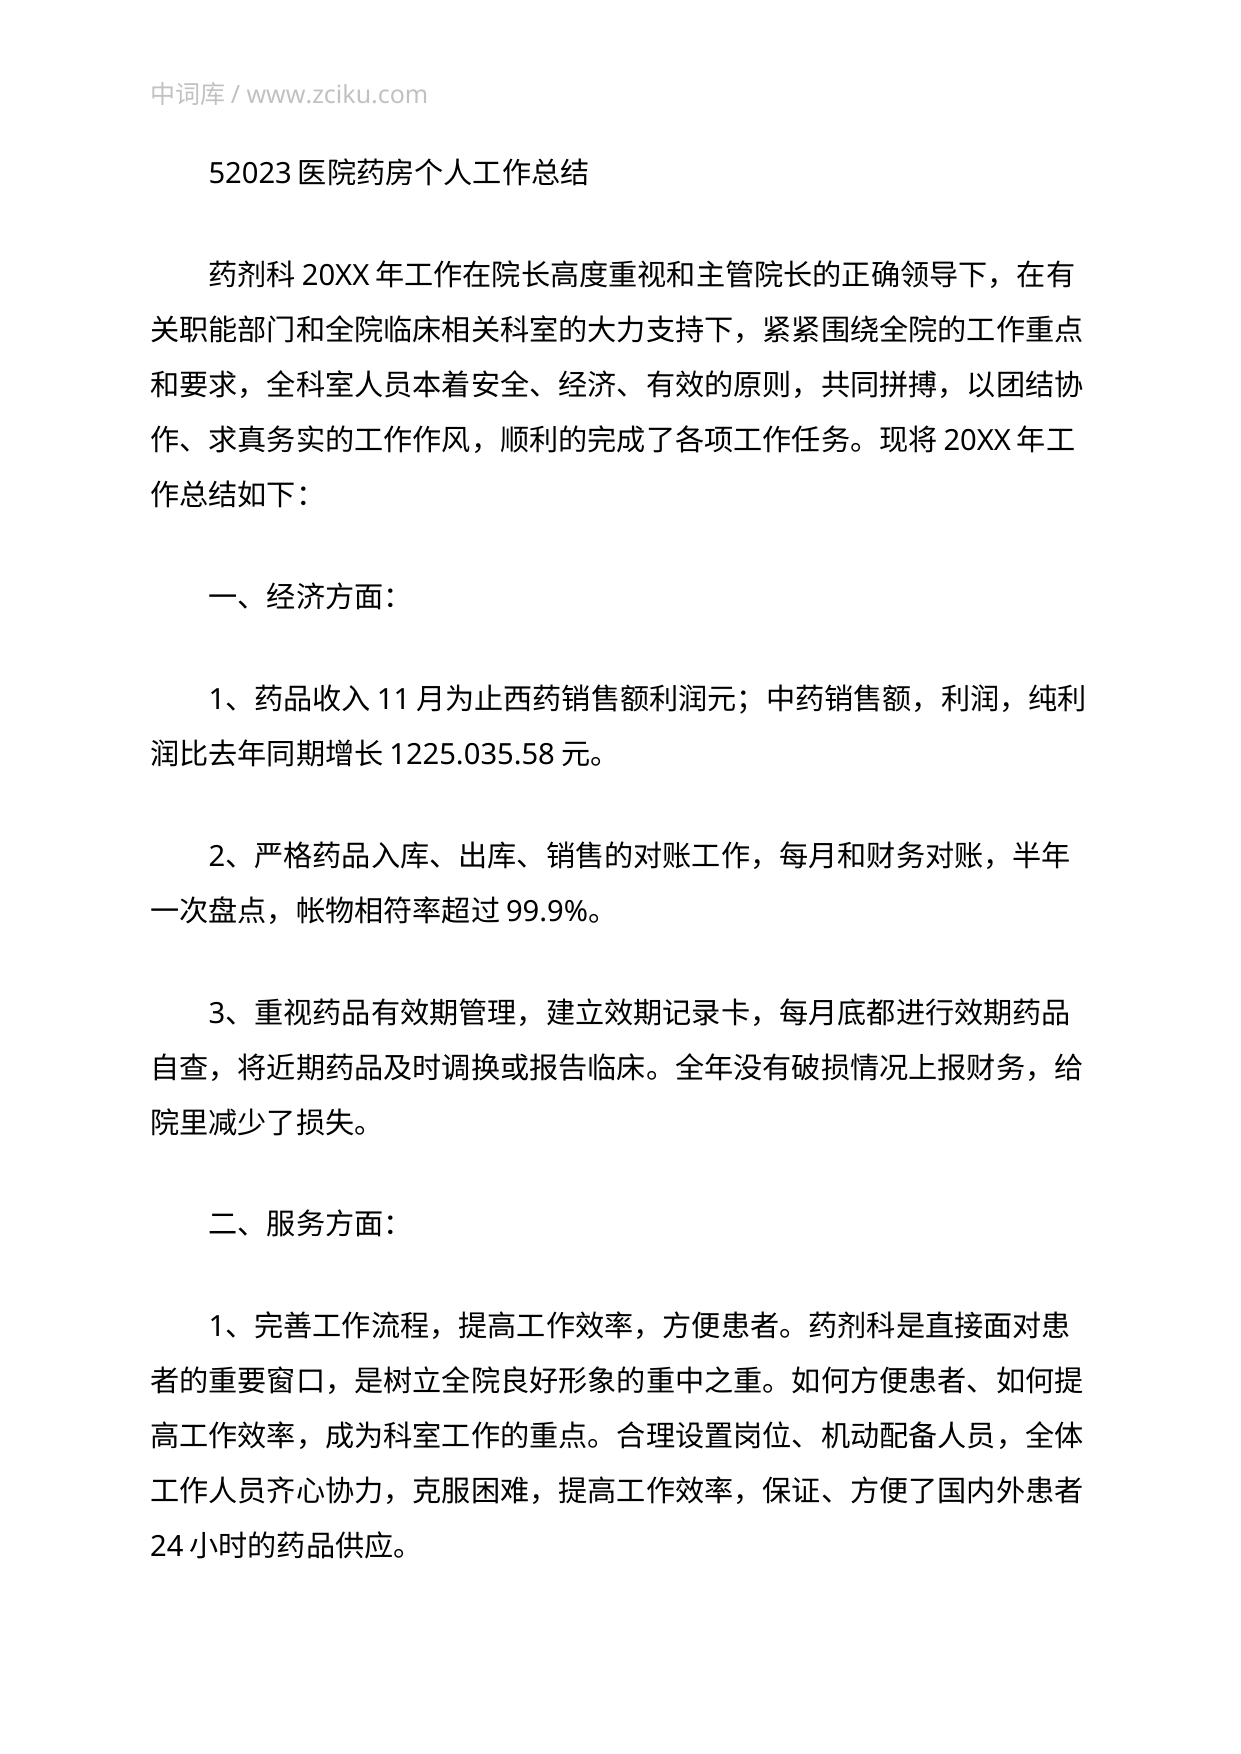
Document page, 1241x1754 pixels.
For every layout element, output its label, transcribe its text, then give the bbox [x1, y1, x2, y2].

text 药剂科20XX年工作在院长高度重视和主管院长的正确领导下，在有关职能部门和全院临床相关科室的大力支持下，紧紧围绕全院的工作重点和要求，全科室人员本着安全、经济、有效的原则，共同拼搏，以团结协作、求真务实的工作作风，顺利的完成了各项工作任务。现将20XX年工作总结如下： [150, 252, 1090, 514]
text 二、服务方面： [150, 1201, 1090, 1243]
text 一、经济方面： [150, 573, 1090, 616]
text 1、药品收入11月为止西药销售额利润元；中药销售额，利润，纯利润比去年同期增长1225.035.58元。 [150, 675, 1090, 773]
text 3、重视药品有效期管理，建立效期记录卡，每月底都进行效期药品自查，将近期药品及时调换或报告临床。全年没有破损情况上报财务，给院里减少了损失。 [150, 989, 1090, 1141]
text 52023医院药房个人工作总结 [150, 150, 1090, 192]
text 1、完善工作流程，提高工作效率，方便患者。药剂科是直接面对患者的重要窗口，是树立全院良好形象的重中之重。如何方便患者、如何提高工作效率，成为科室工作的重点。合理设置岗位、机动配备人员，全体工作人员齐心协力，克服困难，提高工作效率，保证、方便了国内外患者24小时的药品供应。 [150, 1303, 1090, 1565]
text 2、严格药品入库、出库、销售的对账工作，每月和财务对账，半年一次盘点，帐物相符率超过99.9%。 [150, 832, 1090, 930]
